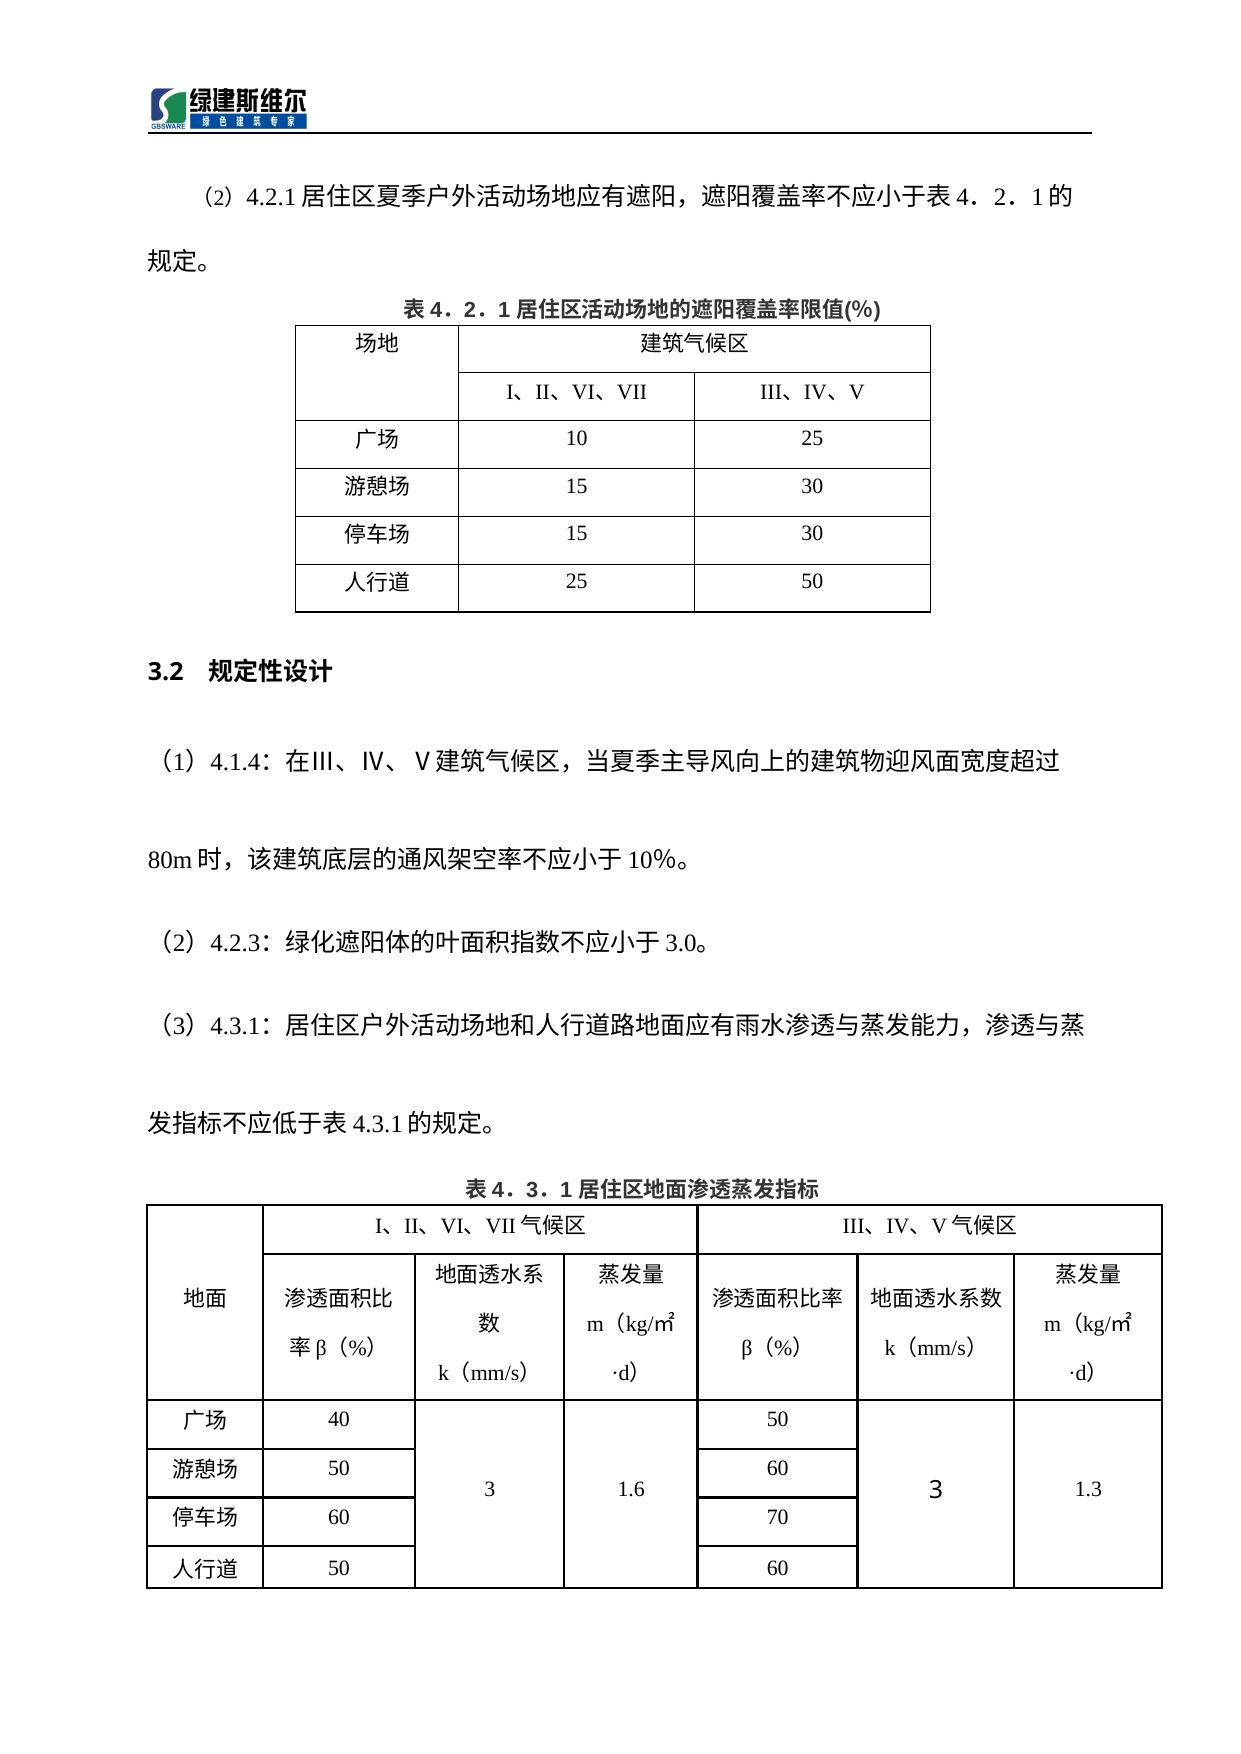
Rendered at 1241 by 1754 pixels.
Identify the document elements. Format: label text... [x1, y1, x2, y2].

table_cell 15 [459, 517, 694, 563]
table_header 场地 [296, 326, 458, 420]
text （1）4.1.4：在Ⅲ、Ⅳ、Ⅴ建筑气候区，当夏季主导风向上的建筑物迎风面宽度超过80m时，该建筑底层的通风架空率不应小于10％。 [148, 727, 1092, 890]
table_cell 蒸发量m（kg/㎡·d） [1015, 1255, 1161, 1399]
text 表4．2．1 居住区活动场地的遮阳覆盖率限值(％) [148, 292, 1092, 324]
table_header III、IV、V气候区 [699, 1206, 1161, 1253]
table_cell I、II、VI、VII [459, 373, 694, 420]
table_cell 50 [264, 1547, 414, 1587]
table_header 地面 [148, 1206, 262, 1399]
table_cell 地面透水系数k（mm/s） [416, 1255, 563, 1399]
table_cell 50 [699, 1401, 856, 1448]
table_cell III、IV、V [695, 373, 930, 420]
table_cell 15 [459, 469, 694, 516]
table_cell 60 [264, 1499, 414, 1545]
table_cell 游憩场 [296, 469, 458, 516]
table_cell 停车场 [148, 1499, 262, 1545]
table_cell 25 [695, 421, 930, 468]
table_header 建筑气候区 [459, 326, 930, 372]
text （2）4.2.1居住区夏季户外活动场地应有遮阳，遮阳覆盖率不应小于表4．2．1的规定。 [148, 162, 1092, 292]
table_cell 人行道 [148, 1547, 262, 1587]
table_cell 广场 [296, 421, 458, 468]
table_cell 渗透面积比率β（%） [264, 1255, 414, 1399]
text 表4．3．1 居住区地面渗透蒸发指标 [148, 1172, 1092, 1204]
table_header I、II、VI、VII气候区 [264, 1206, 696, 1253]
table_cell 25 [459, 565, 694, 611]
table_cell 蒸发量m（kg/㎡·d） [565, 1255, 696, 1399]
table_cell 渗透面积比率β（%） [699, 1255, 856, 1399]
table_cell 70 [699, 1499, 856, 1545]
subtitle 规定性设计 [148, 637, 1092, 702]
table_cell 停车场 [296, 517, 458, 563]
table_cell 50 [264, 1450, 414, 1496]
table_cell 广场 [148, 1401, 262, 1448]
table_cell 50 [695, 565, 930, 611]
text （2）4.2.3：绿化遮阳体的叶面积指数不应小于3.0。 [148, 908, 1092, 973]
table_cell 30 [695, 517, 930, 563]
table_cell 10 [459, 421, 694, 468]
table_cell 30 [695, 469, 930, 516]
table_cell 地面透水系数k（mm/s） [859, 1255, 1013, 1399]
table_cell 1.3 [1015, 1401, 1161, 1587]
table_cell 60 [699, 1547, 856, 1587]
table_cell 1.6 [565, 1401, 696, 1587]
table_cell 3 [859, 1401, 1013, 1587]
text （3）4.3.1：居住区户外活动场地和人行道路地面应有雨水渗透与蒸发能力，渗透与蒸发指标不应低于表4.3.1的规定。 [148, 991, 1092, 1154]
table_cell 游憩场 [148, 1450, 262, 1496]
table_cell 40 [264, 1401, 414, 1448]
table_cell 60 [699, 1450, 856, 1496]
table_cell 3 [416, 1401, 563, 1587]
picture [147, 88, 308, 130]
table_cell 人行道 [296, 565, 458, 611]
